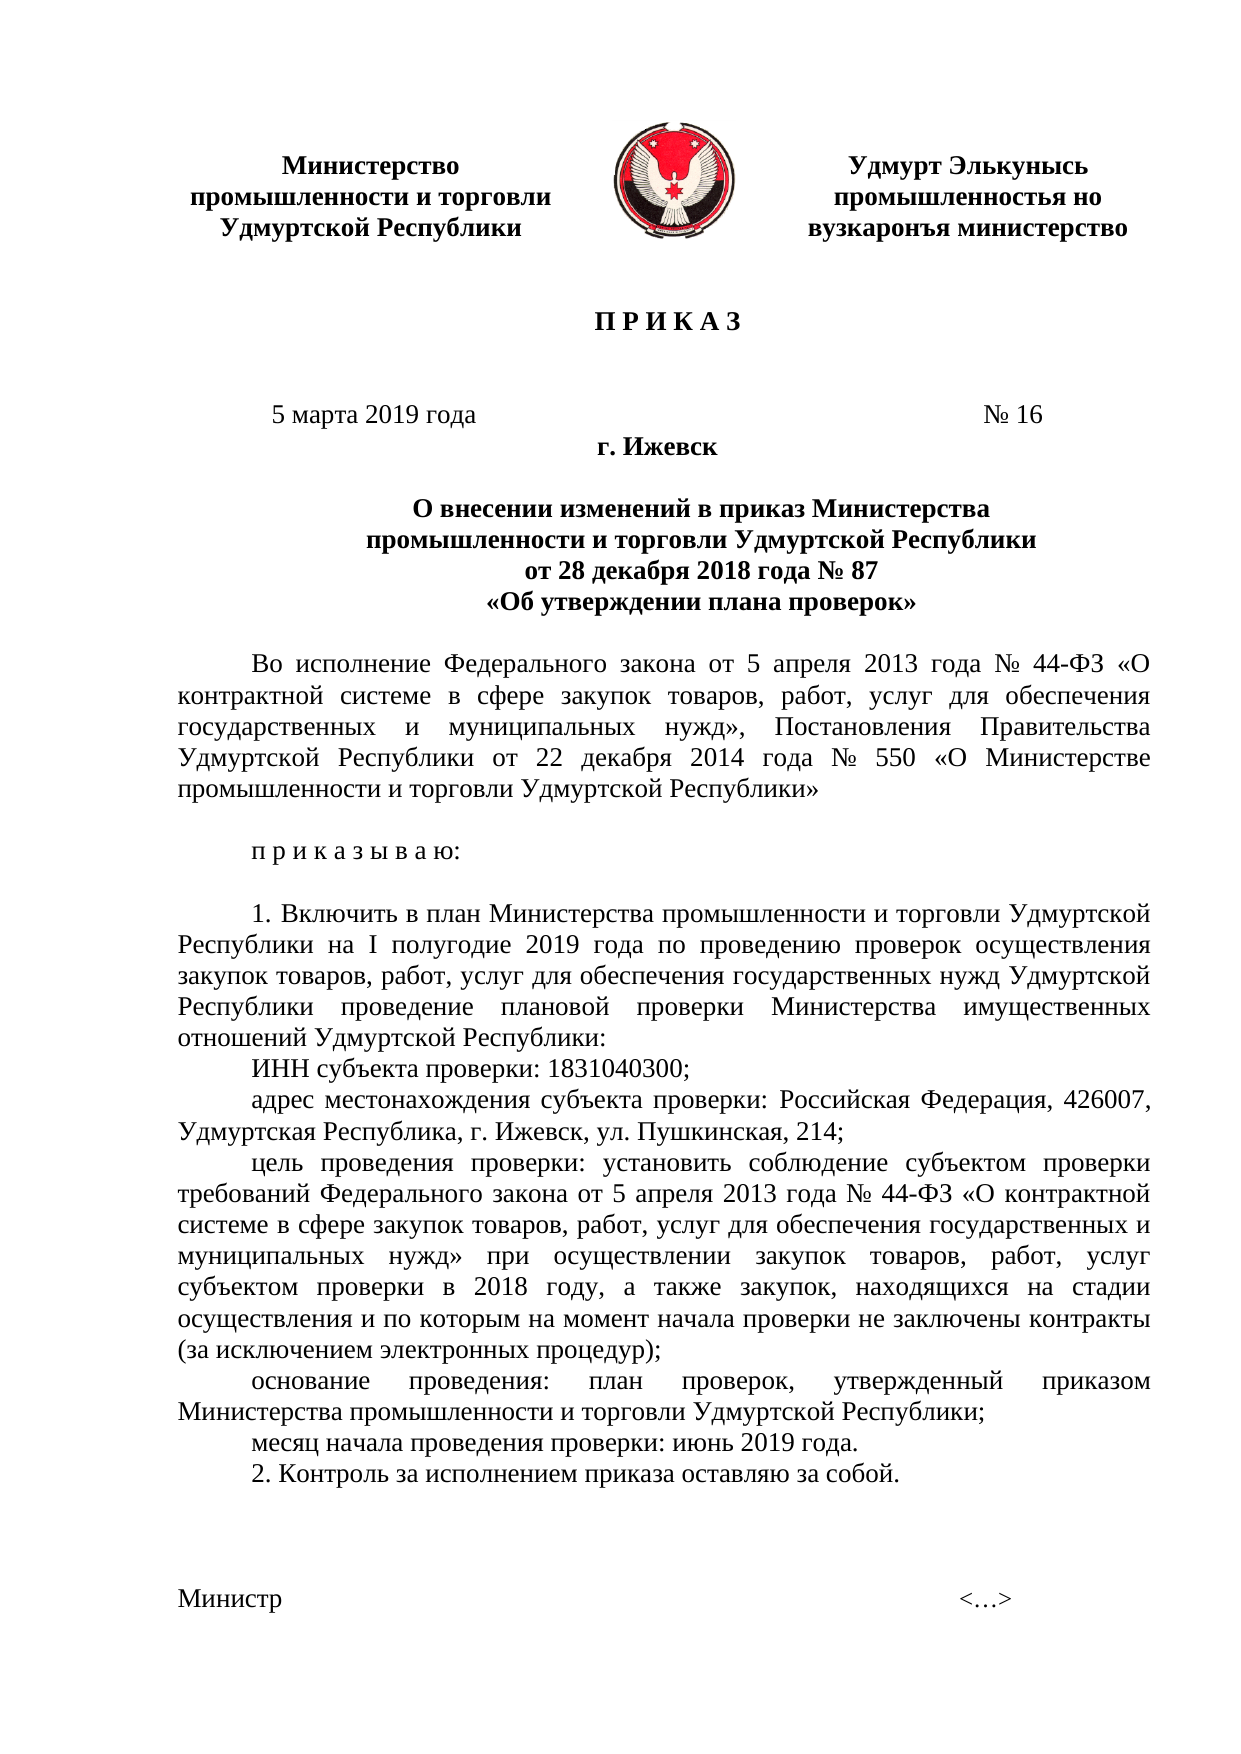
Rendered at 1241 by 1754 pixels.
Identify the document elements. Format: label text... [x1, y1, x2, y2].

text месяц начала проведения проверки: июнь 2019 года. [177, 1426, 1152, 1457]
text от 28 декабря 2018 года № 87 [177, 554, 1152, 585]
text ИНН субъекта проверки: 1831040300; [177, 1052, 1152, 1084]
text п р и к а з ы в а ю: [177, 834, 1152, 866]
text Министр <…> [177, 1582, 1137, 1613]
text 2. Контроль за исполнением приказа оставляю за собой. [177, 1457, 1152, 1488]
text цель проведения проверки: установить соблюдение субъектом проверки требований Федерального закона от 5 апреля 2013 года № 44-ФЗ «О контрактной системе в сфере закупок товаров, работ, услуг для обеспечения государственных и муниципальных нужд» при осуществлении закупок товаров, работ, услуг субъектом проверки в 2018 году, а также закупок, находящихся на стадии осуществления и по которым на момент начала проверки не заключены контракты (за исключением электронных процедур); [177, 1146, 1152, 1364]
list Включить в план Министерства промышленности и торговли Удмуртской Республики на I полугодие 2019 года по проведению проверок осуществления закупок товаров, работ, услуг для обеспечения государственных нужд Удмуртской Республики проведение плановой проверки Министерства имущественных отношений Удмуртской Республики: [177, 897, 1152, 1052]
text 5 марта 2019 года № 16 [177, 398, 1137, 429]
text О внесении изменений в приказ Министерства [177, 492, 1152, 523]
picture [611, 120, 737, 241]
table_header Удмурт Элькунысь промышленностья но вузкаронъя министерство [759, 118, 1177, 243]
text П Р И К А З [177, 305, 1157, 336]
text «Об утверждении плана проверок» [177, 585, 1152, 616]
table_header [589, 118, 759, 243]
text промышленности и торговли Удмуртской Республики [177, 523, 1152, 554]
text г. Ижевск [177, 429, 1137, 461]
text Во исполнение Федерального закона от 5 апреля 2013 года № 44-ФЗ «О контрактной системе в сфере закупок товаров, работ, услуг для обеспечения государственных и муниципальных нужд», Постановления Правительства Удмуртской Республики от 22 декабря 2014 года № 550 «О Министерстве промышленности и торговли Удмуртской Республики» [177, 648, 1152, 803]
text адрес местонахождения субъекта проверки: Российская Федерация, 426007, Удмуртская Республика, г. Ижевск, ул. Пушкинская, 214; [177, 1084, 1152, 1146]
text основание проведения: план проверок, утвержденный приказом Министерства промышленности и торговли Удмуртской Республики; [177, 1364, 1152, 1426]
table_header Министерство промышленности и торговли Удмуртской Республики [152, 118, 589, 243]
